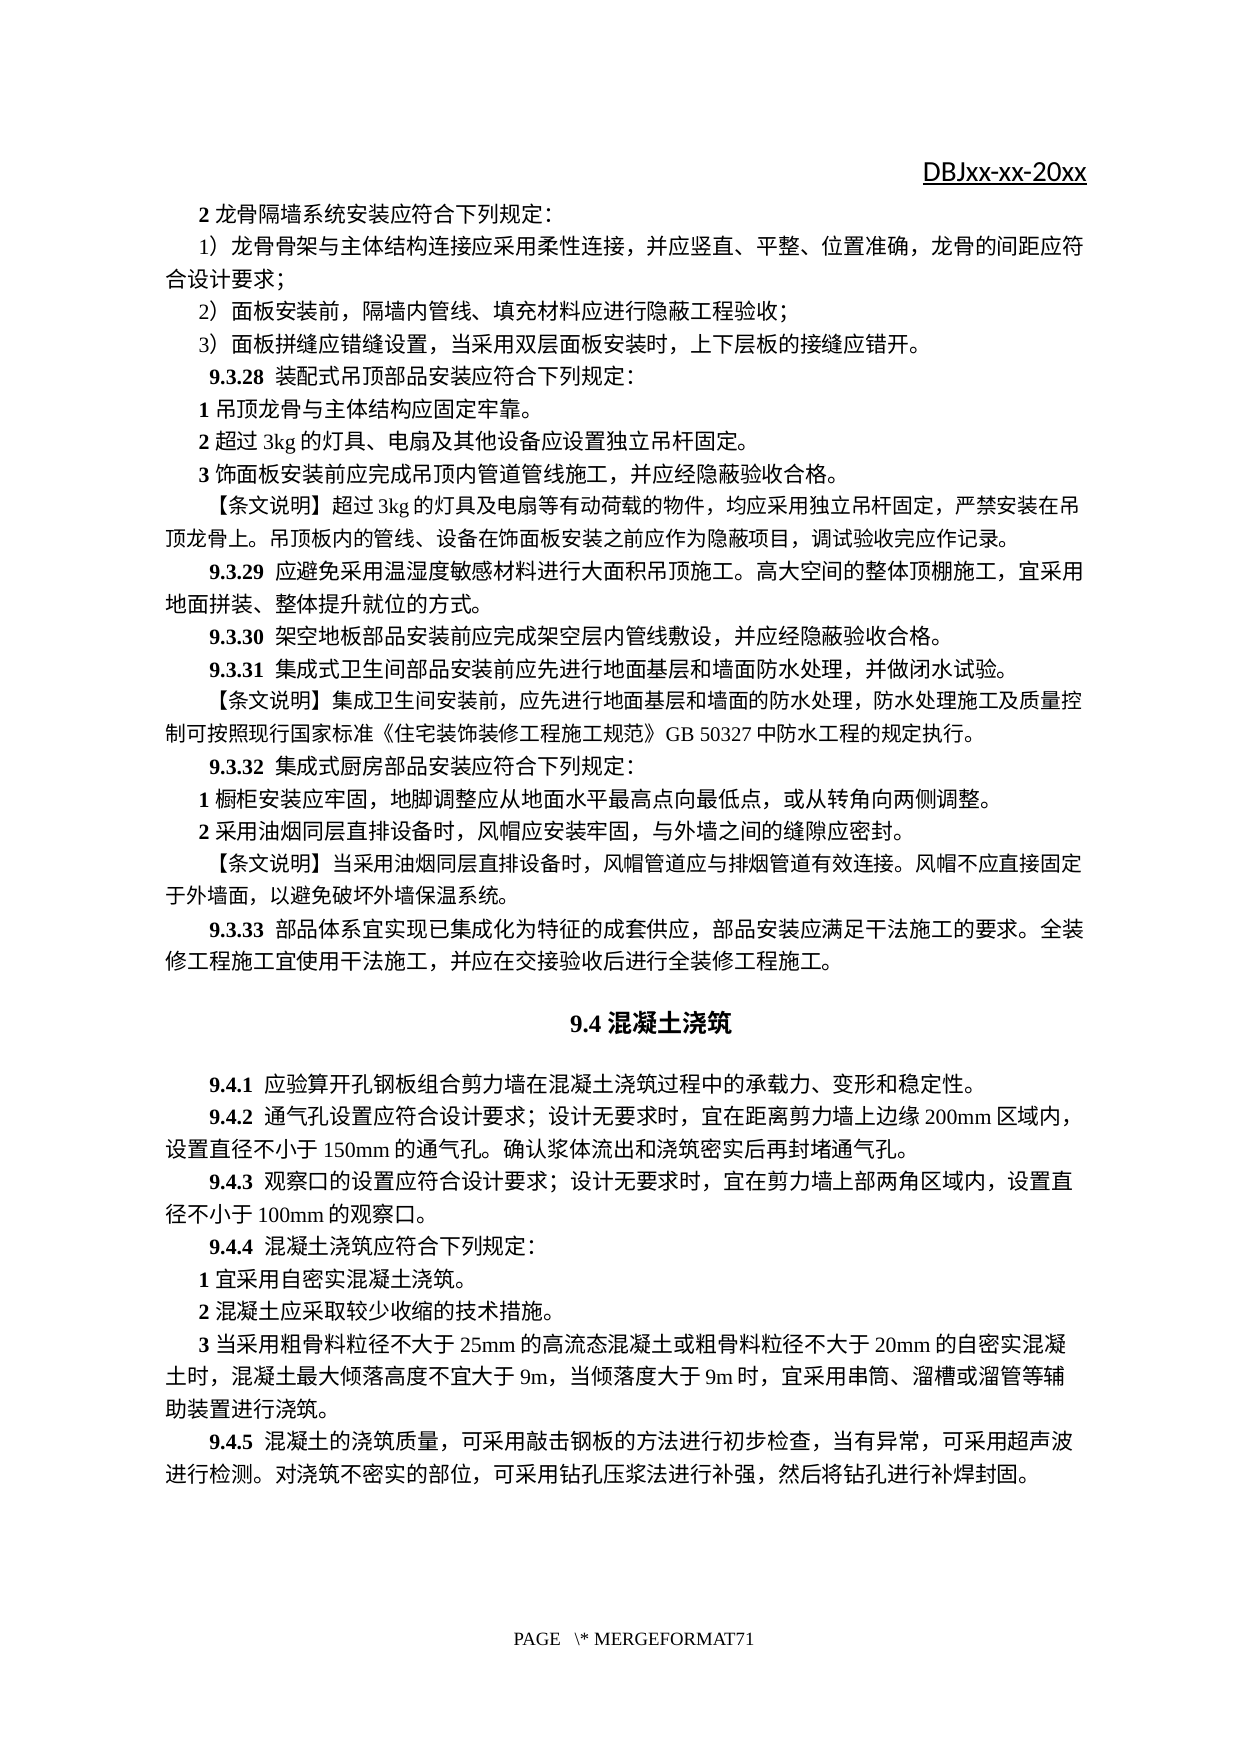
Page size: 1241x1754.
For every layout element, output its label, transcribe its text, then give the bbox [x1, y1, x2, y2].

subtitle 装配式吊顶部品安装应符合下列规定： [165, 359, 1087, 391]
subtitle 混凝土的浇筑质量，可采用敲击钢板的方法进行初步检查，当有异常，可采用超声波进行检测。对浇筑不密实的部位，可采用钻孔压浆法进行补强，然后将钻孔进行补焊封固。 [165, 1424, 1087, 1489]
subtitle 观察口的设置应符合设计要求；设计无要求时，宜在剪力墙上部两角区域内，设置直径不小于100mm的观察口。 [165, 1164, 1087, 1229]
subtitle 应验算开孔钢板组合剪力墙在混凝土浇筑过程中的承载力、变形和稳定性。 [165, 1066, 1087, 1099]
subtitle 集成式卫生间部品安装前应先进行地面基层和墙面防水处理，并做闭水试验。 [165, 651, 1087, 684]
text 3）面板拼缝应错缝设置，当采用双层面板安装时，上下层板的接缝应错开。 [165, 326, 1087, 359]
subtitle 部品体系宜实现已集成化为特征的成套供应，部品安装应满足干法施工的要求。全装修工程施工宜使用干法施工，并应在交接验收后进行全装修工程施工。 [165, 911, 1087, 976]
text 3 当采用粗骨料粒径不大于25mm的高流态混凝土或粗骨料粒径不大于20mm的自密实混凝土时，混凝土最大倾落高度不宜大于9m，当倾落度大于9m时，宜采用串筒、溜槽或溜管等辅助装置进行浇筑。 [165, 1326, 1087, 1424]
text 2 超过3kg的灯具、电扇及其他设备应设置独立吊杆固定。 [165, 424, 1087, 456]
text 2 龙骨隔墙系统安装应符合下列规定： [165, 196, 1087, 229]
text 1 宜采用自密实混凝土浇筑。 [165, 1261, 1087, 1294]
text 3 饰面板安装前应完成吊顶内管道管线施工，并应经隐蔽验收合格。 [165, 456, 1087, 489]
subtitle 混凝土浇筑 [165, 989, 1087, 1054]
text 【条文说明】集成卫生间安装前，应先进行地面基层和墙面的防水处理，防水处理施工及质量控制可按照现行国家标准《住宅装饰装修工程施工规范》GB 50327中防水工程的规定执行。 [165, 684, 1087, 749]
subtitle 集成式厨房部品安装应符合下列规定： [165, 749, 1087, 781]
text 1 橱柜安装应牢固，地脚调整应从地面水平最高点向最低点，或从转角向两侧调整。 [165, 781, 1087, 814]
subtitle 通气孔设置应符合设计要求；设计无要求时，宜在距离剪力墙上边缘200mm区域内，设置直径不小于150mm的通气孔。确认浆体流出和浇筑密实后再封堵通气孔。 [165, 1099, 1087, 1164]
subtitle 混凝土浇筑应符合下列规定： [165, 1229, 1087, 1261]
text 【条文说明】当采用油烟同层直排设备时，风帽管道应与排烟管道有效连接。风帽不应直接固定于外墙面，以避免破坏外墙保温系统。 [165, 846, 1087, 911]
text 【条文说明】超过3kg的灯具及电扇等有动荷载的物件，均应采用独立吊杆固定，严禁安装在吊顶龙骨上。吊顶板内的管线、设备在饰面板安装之前应作为隐蔽项目，调试验收完应作记录。 [165, 489, 1087, 554]
text 1 吊顶龙骨与主体结构应固定牢靠。 [165, 391, 1087, 424]
text 2 采用油烟同层直排设备时，风帽应安装牢固，与外墙之间的缝隙应密封。 [165, 814, 1087, 846]
text 2 混凝土应采取较少收缩的技术措施。 [165, 1294, 1087, 1326]
text 2）面板安装前，隔墙内管线、填充材料应进行隐蔽工程验收； [165, 294, 1087, 326]
subtitle 架空地板部品安装前应完成架空层内管线敷设，并应经隐蔽验收合格。 [165, 619, 1087, 651]
subtitle 应避免采用温湿度敏感材料进行大面积吊顶施工。高大空间的整体顶棚施工，宜采用地面拼装、整体提升就位的方式。 [165, 554, 1087, 619]
text 1）龙骨骨架与主体结构连接应采用柔性连接，并应竖直、平整、位置准确，龙骨的间距应符合设计要求； [165, 229, 1087, 294]
